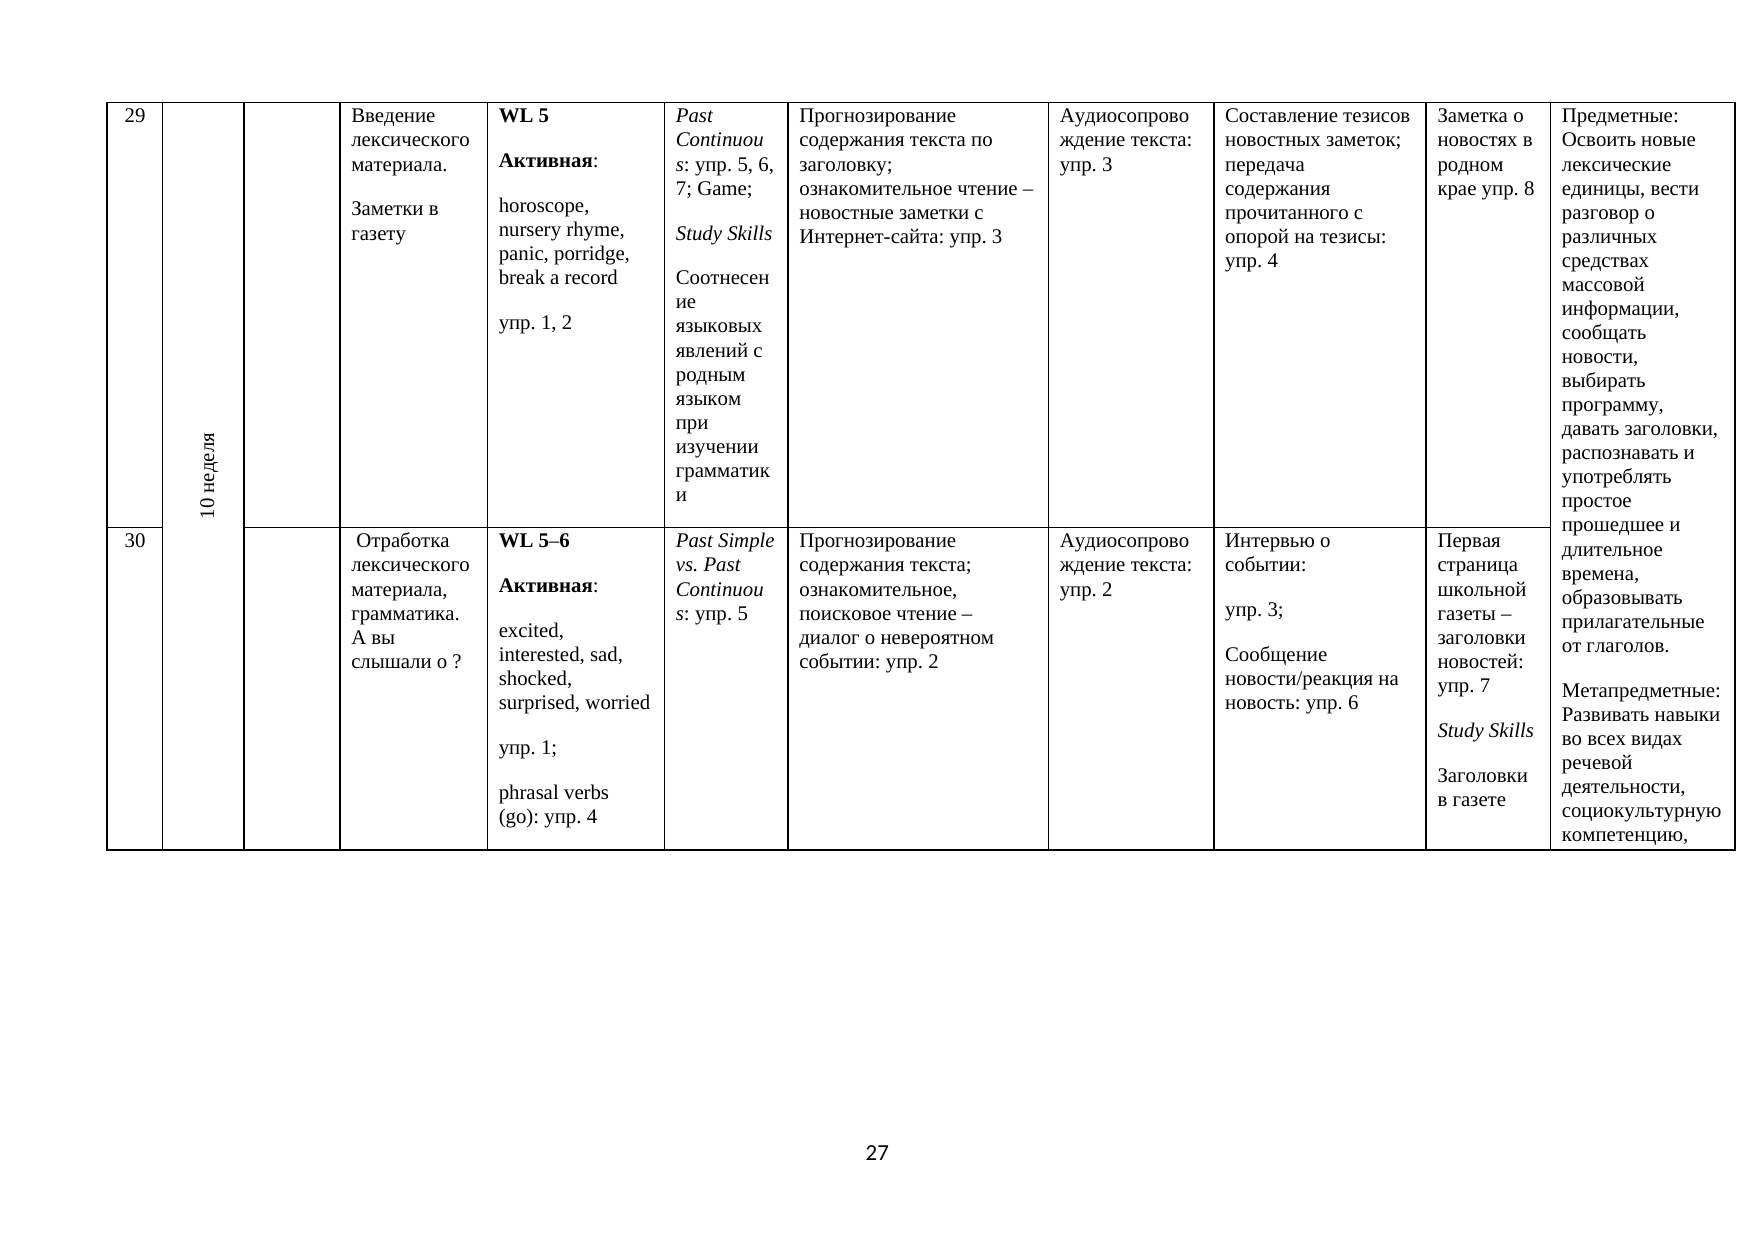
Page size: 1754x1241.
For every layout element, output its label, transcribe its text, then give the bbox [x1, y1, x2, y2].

table_cell 30 [108, 528, 162, 849]
table_cell Интервью о событии: упр. 3; Сообщение новоcти/реакция на новость: упр. 6 [1215, 528, 1425, 849]
table_cell Past Simple vs. Past Continuous: упр. 5 [665, 528, 787, 849]
table_cell Прогнозирование содержания текста по заголовку; ознакомительное чтение – новостные заметки с Интернет-сайта: упр. 3 [789, 103, 1048, 527]
table_cell Составление тезисов новостных заметок; передача содержания прочитанного с опорой на тезисы: упр. 4 [1215, 103, 1425, 527]
table_cell Past Continuous: упр. 5, 6, 7; Game; Study Skills Соотнесение языковых явлений с родным языком при изучении грамматики [665, 103, 787, 527]
table_cell [245, 528, 339, 849]
table_cell Отработка лексического материала, грамматика. А вы слышали о ? [341, 528, 487, 849]
table_cell Аудиосопровождение текста: упр. 2 [1049, 528, 1213, 849]
table_cell Введение лексического материала. Заметки в газету [341, 103, 487, 527]
table_cell [245, 103, 339, 527]
table_cell WL 5–6 Активная: excited, interested, sad, shocked, surprised, worried упр. 1; phrasal verbs (go): упр. 4 [488, 528, 664, 849]
table_cell Прогнозирование содержания текста; ознакомительное, поисковое чтение – диалог о невероятном событии: упр. 2 [789, 528, 1048, 849]
table_cell 29 [108, 103, 162, 527]
table_cell Заметка о новостях в родном крае упр. 8 [1427, 103, 1550, 527]
table_cell Аудиосопровождение текста: упр. 3 [1049, 103, 1213, 527]
table_cell 10 неделя [163, 103, 243, 849]
table_cell Первая страница школьной газеты – заголовки новостей: упр. 7 Study Skills Заголовки в газете [1427, 528, 1550, 849]
table_cell Предметные: Освоить новые лексические единицы, вести разговор о различных средствах массовой информации, сообщать новости, выбирать программу, давать заголовки, распознавать и употреблять простое прошедшее и длительное времена, образовывать прилагательные от глаголов. Метапредметные:Развивать навыки во всех видах речевой деятельности, социокультурную компетенцию, компетенцию личностного самосовершенствования. Личностные: Воспитывать информационную культуру, экологическую культуру, активную жизненную позицию. [1551, 103, 1734, 849]
table_cell WL 5 Активная: horoscope, nursery rhyme, panic, porridge, break a record упр. 1, 2 [488, 103, 664, 527]
